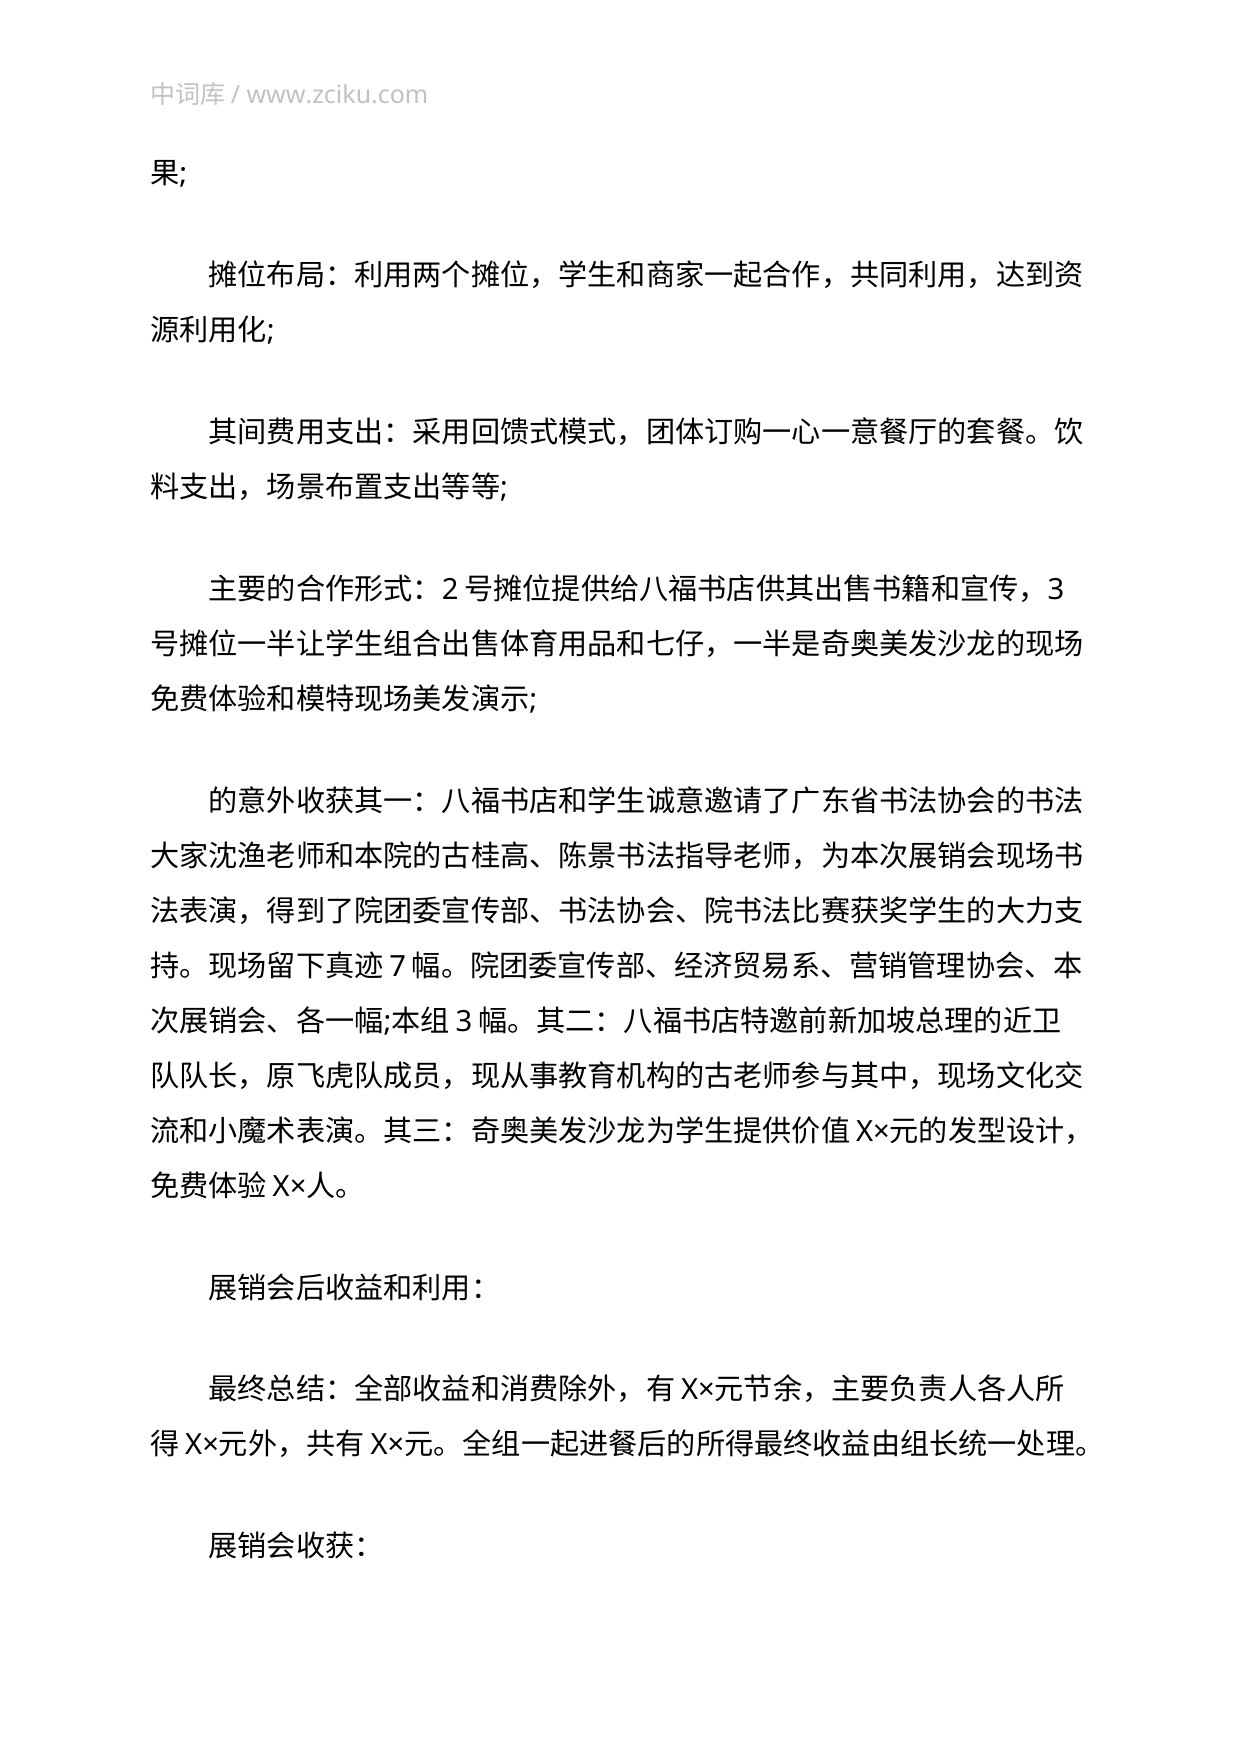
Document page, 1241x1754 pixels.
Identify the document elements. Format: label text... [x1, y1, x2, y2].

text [150, 150, 1090, 192]
text 摊位布局：利用两个摊位，学生和商家一起合作，共同利用，达到资源利用化; [150, 252, 1090, 349]
text 展销会收获： [150, 1523, 1090, 1565]
text 最终总结：全部收益和消费除外，有X×元节余，主要负责人各人所得X×元外，共有X×元。全组一起进餐后的所得最终收益由组长统一处理。 [150, 1366, 1090, 1463]
text 其间费用支出：采用回馈式模式，团体订购一心一意餐厅的套餐。饮料支出，场景布置支出等等; [150, 409, 1090, 506]
text 的意外收获其一：八福书店和学生诚意邀请了广东省书法协会的书法大家沈渔老师和本院的古桂高、陈景书法指导老师，为本次展销会现场书法表演，得到了院团委宣传部、书法协会、院书法比赛获奖学生的大力支持。现场留下真迹7幅。院团委宣传部、经济贸易系、营销管理协会、本次展销会、各一幅;本组3幅。其二：八福书店特邀前新加坡总理的近卫队队长，原飞虎队成员，现从事教育机构的古老师参与其中，现场文化交流和小魔术表演。其三：奇奥美发沙龙为学生提供价值X×元的发型设计，免费体验X×人。 [150, 778, 1090, 1204]
text 主要的合作形式：2号摊位提供给八福书店供其出售书籍和宣传，3号摊位一半让学生组合出售体育用品和七仔，一半是奇奥美发沙龙的现场免费体验和模特现场美发演示; [150, 566, 1090, 718]
text 展销会后收益和利用： [150, 1264, 1090, 1306]
